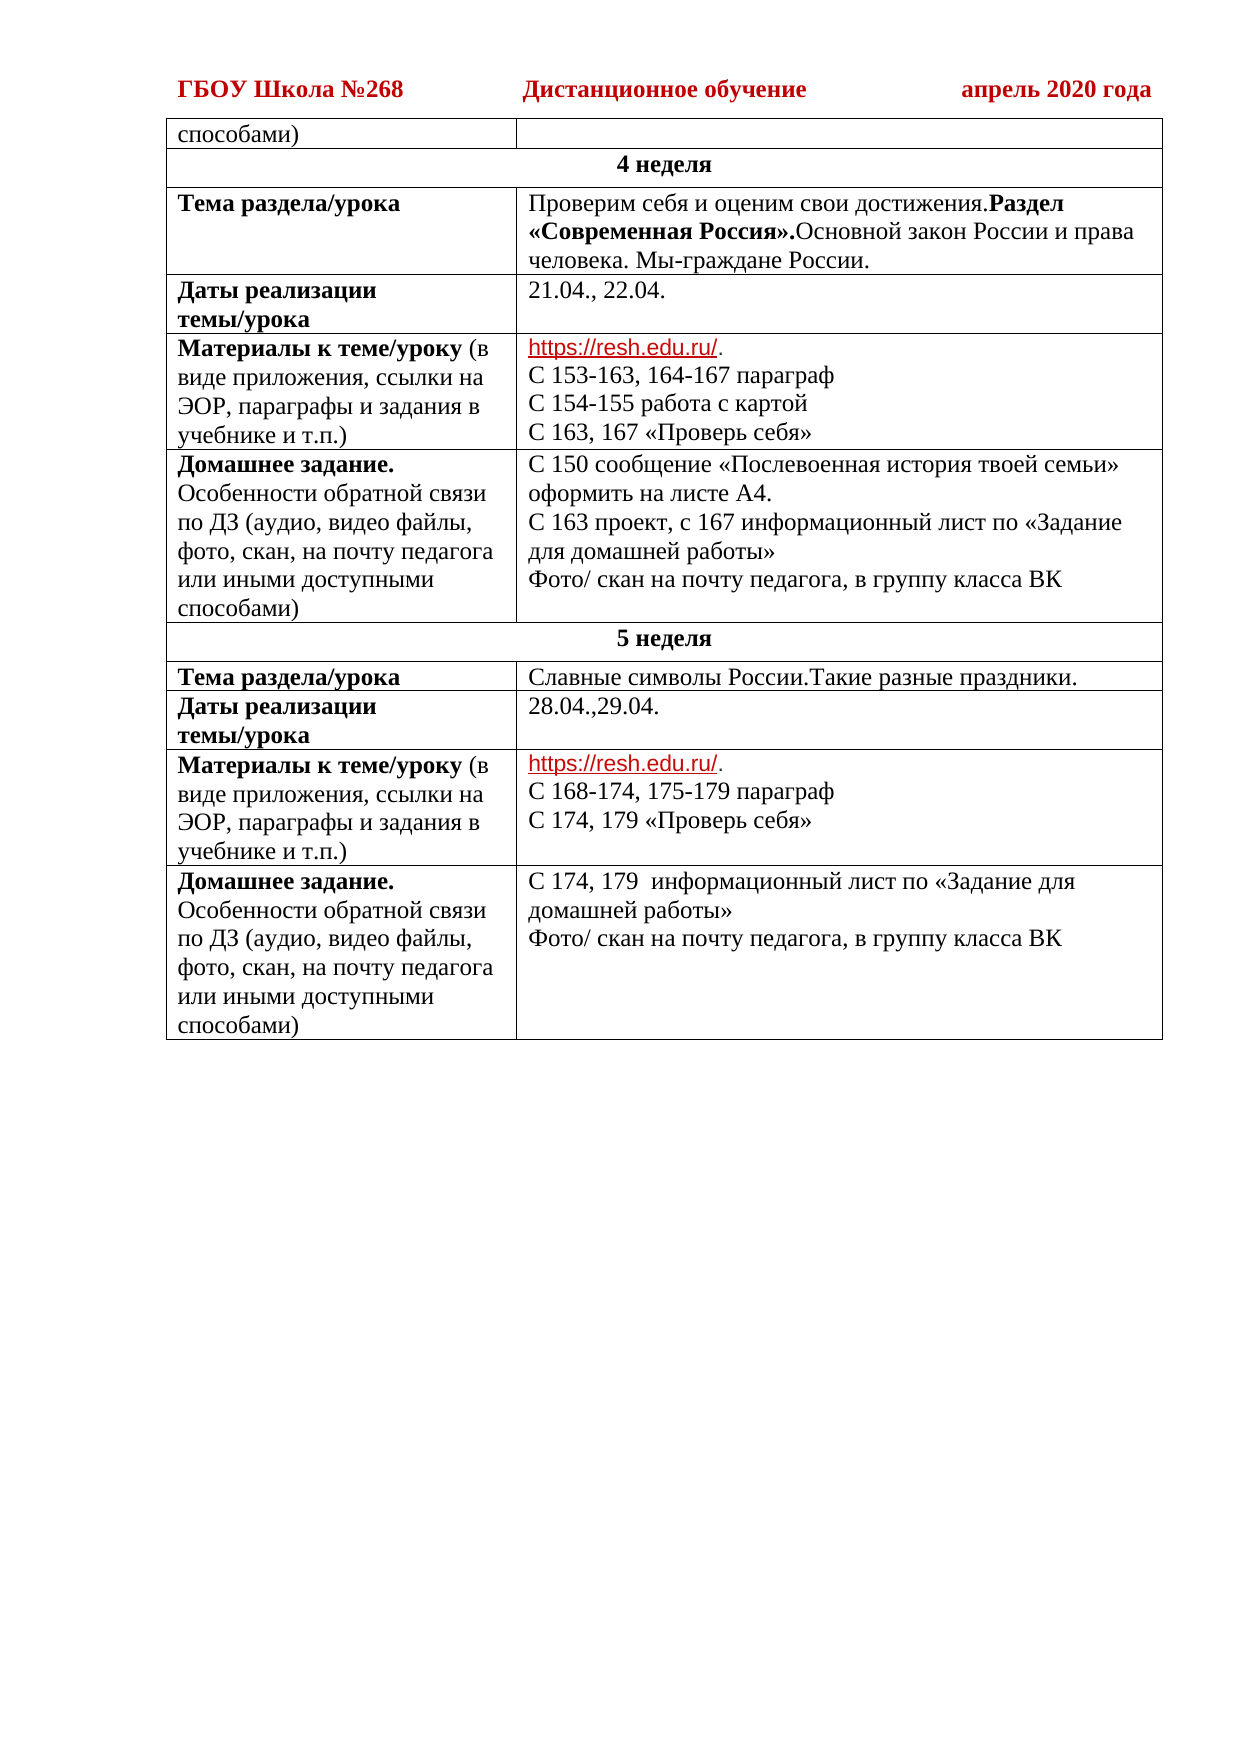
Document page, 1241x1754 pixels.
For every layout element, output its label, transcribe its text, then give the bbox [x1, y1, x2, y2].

table_cell Проверим себя и оценим свои достижения.Раздел «Современная Россия».Основной закон России и права человека. Мы-граждане России. [517, 188, 1162, 274]
table_cell 21.04., 22.04. [517, 275, 1162, 332]
table_cell 5 неделя [167, 623, 1162, 661]
table_cell Даты реализации темы/урока [167, 275, 516, 332]
table_cell Тема раздела/урока [167, 662, 516, 690]
table_cell С 150 сообщение «Послевоенная история твоей семьи» оформить на листе А4. С 163 проект, с 167 информационный лист по «Задание для домашней работы» Фото/ скан на почту педагога, в группу класса ВК [517, 450, 1162, 622]
table_cell Домашнее задание. Особенности обратной связи по ДЗ (аудио, видео файлы, фото, скан, на почту педагога или иными доступными способами) [167, 866, 516, 1038]
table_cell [517, 119, 1162, 148]
table_cell Даты реализации темы/урока [167, 691, 516, 749]
table_cell 4 неделя [167, 149, 1162, 187]
table_cell Домашнее задание. Особенности обратной связи по ДЗ (аудио, видео файлы, фото, скан, на почту педагога или иными доступными способами) [167, 450, 516, 622]
table_cell Материалы к теме/уроку (в виде приложения, ссылки на ЭОР, параграфы и задания в учебнике и т.п.) [167, 334, 516, 448]
table_cell Материалы к теме/уроку (в виде приложения, ссылки на ЭОР, параграфы и задания в учебнике и т.п.) [167, 750, 516, 865]
table_cell https://resh.edu.ru/. С 153-163, 164-167 параграф С 154-155 работа с картой С 163, 167 «Проверь себя» [517, 334, 1162, 448]
table_cell С 174, 179 информационный лист по «Задание для домашней работы» Фото/ скан на почту педагога, в группу класса ВК [517, 866, 1162, 1038]
table_cell https://resh.edu.ru/. С 168-174, 175-179 параграф С 174, 179 «Проверь себя» [517, 750, 1162, 865]
table_cell 28.04.,29.04. [517, 691, 1162, 749]
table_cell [167, 119, 516, 148]
table_cell Славные символы России.Такие разные праздники. [517, 662, 1162, 690]
table_cell Тема раздела/урока [167, 188, 516, 274]
